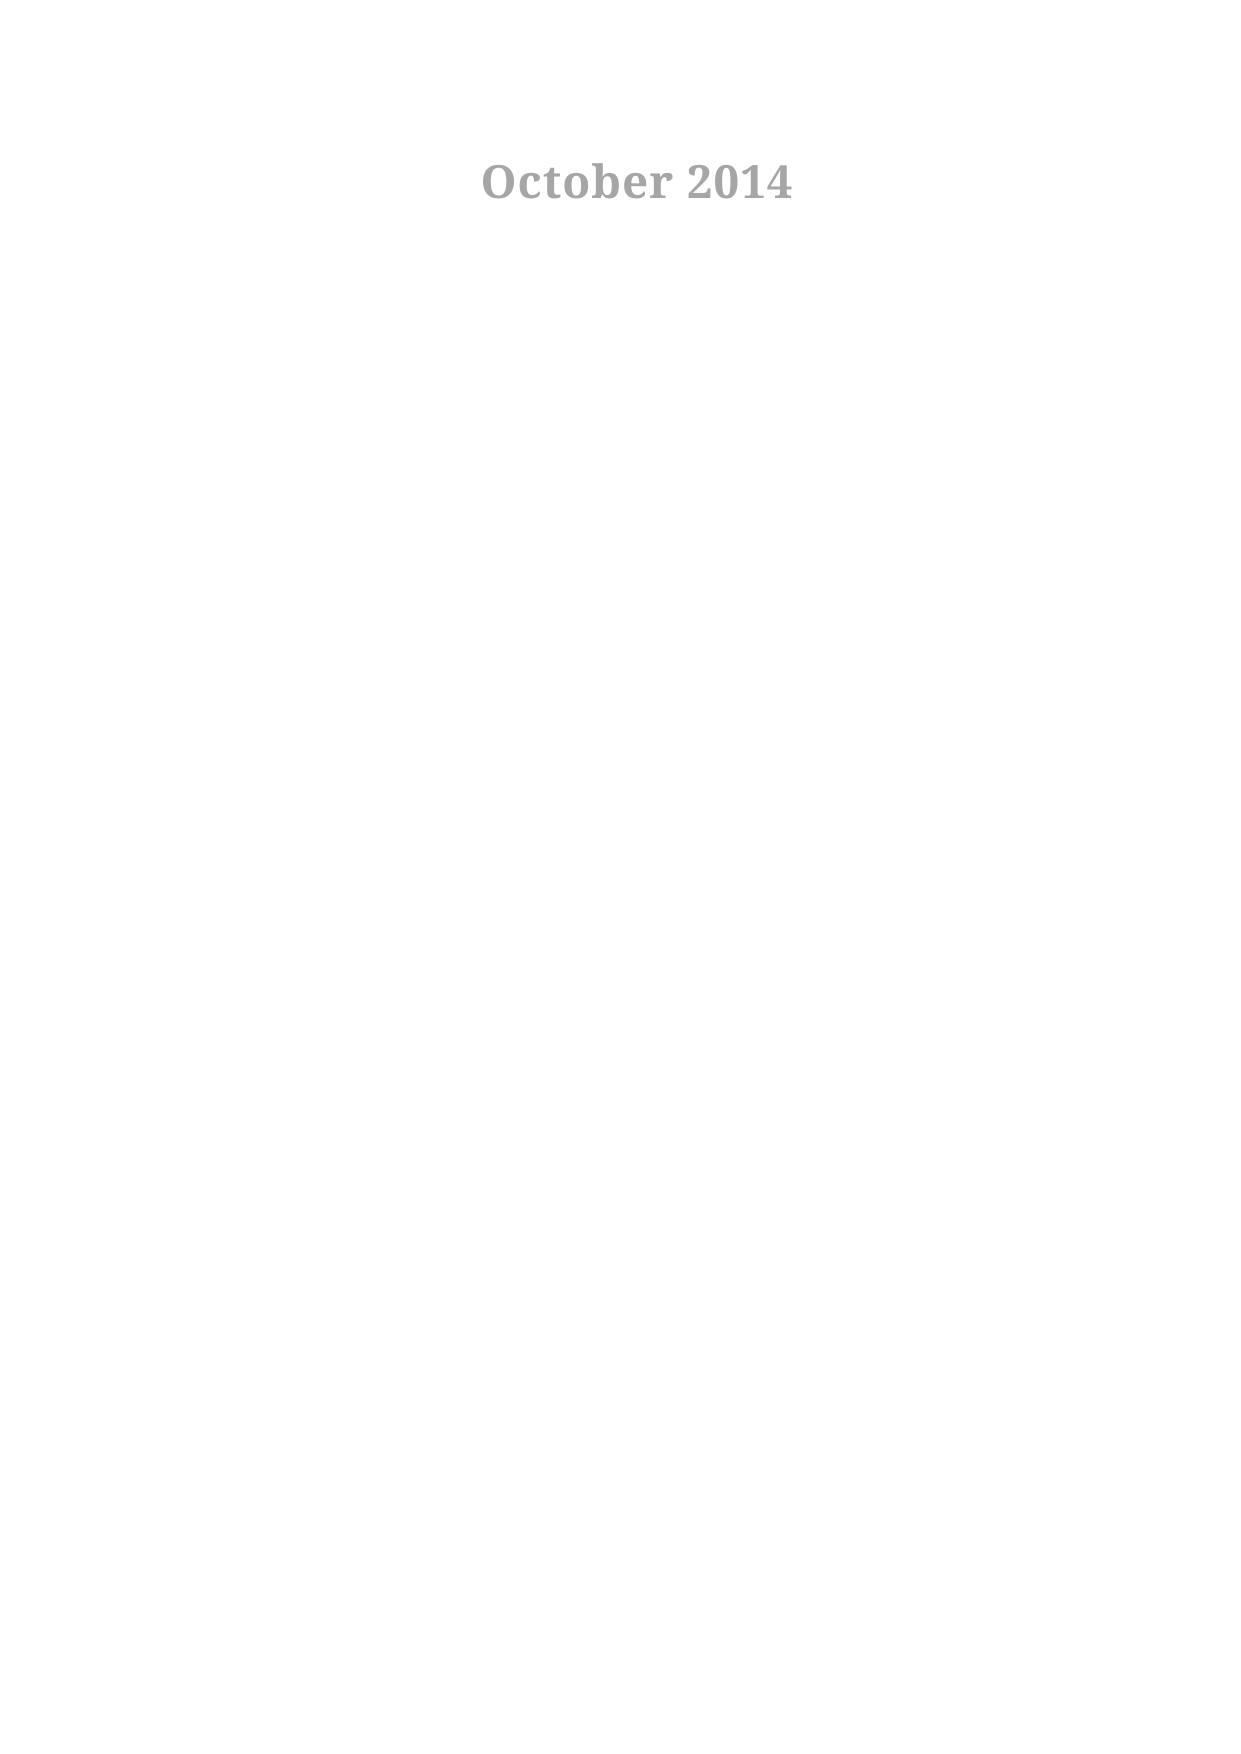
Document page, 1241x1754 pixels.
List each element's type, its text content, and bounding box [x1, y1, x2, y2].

text October 2014 [183, 150, 1090, 212]
